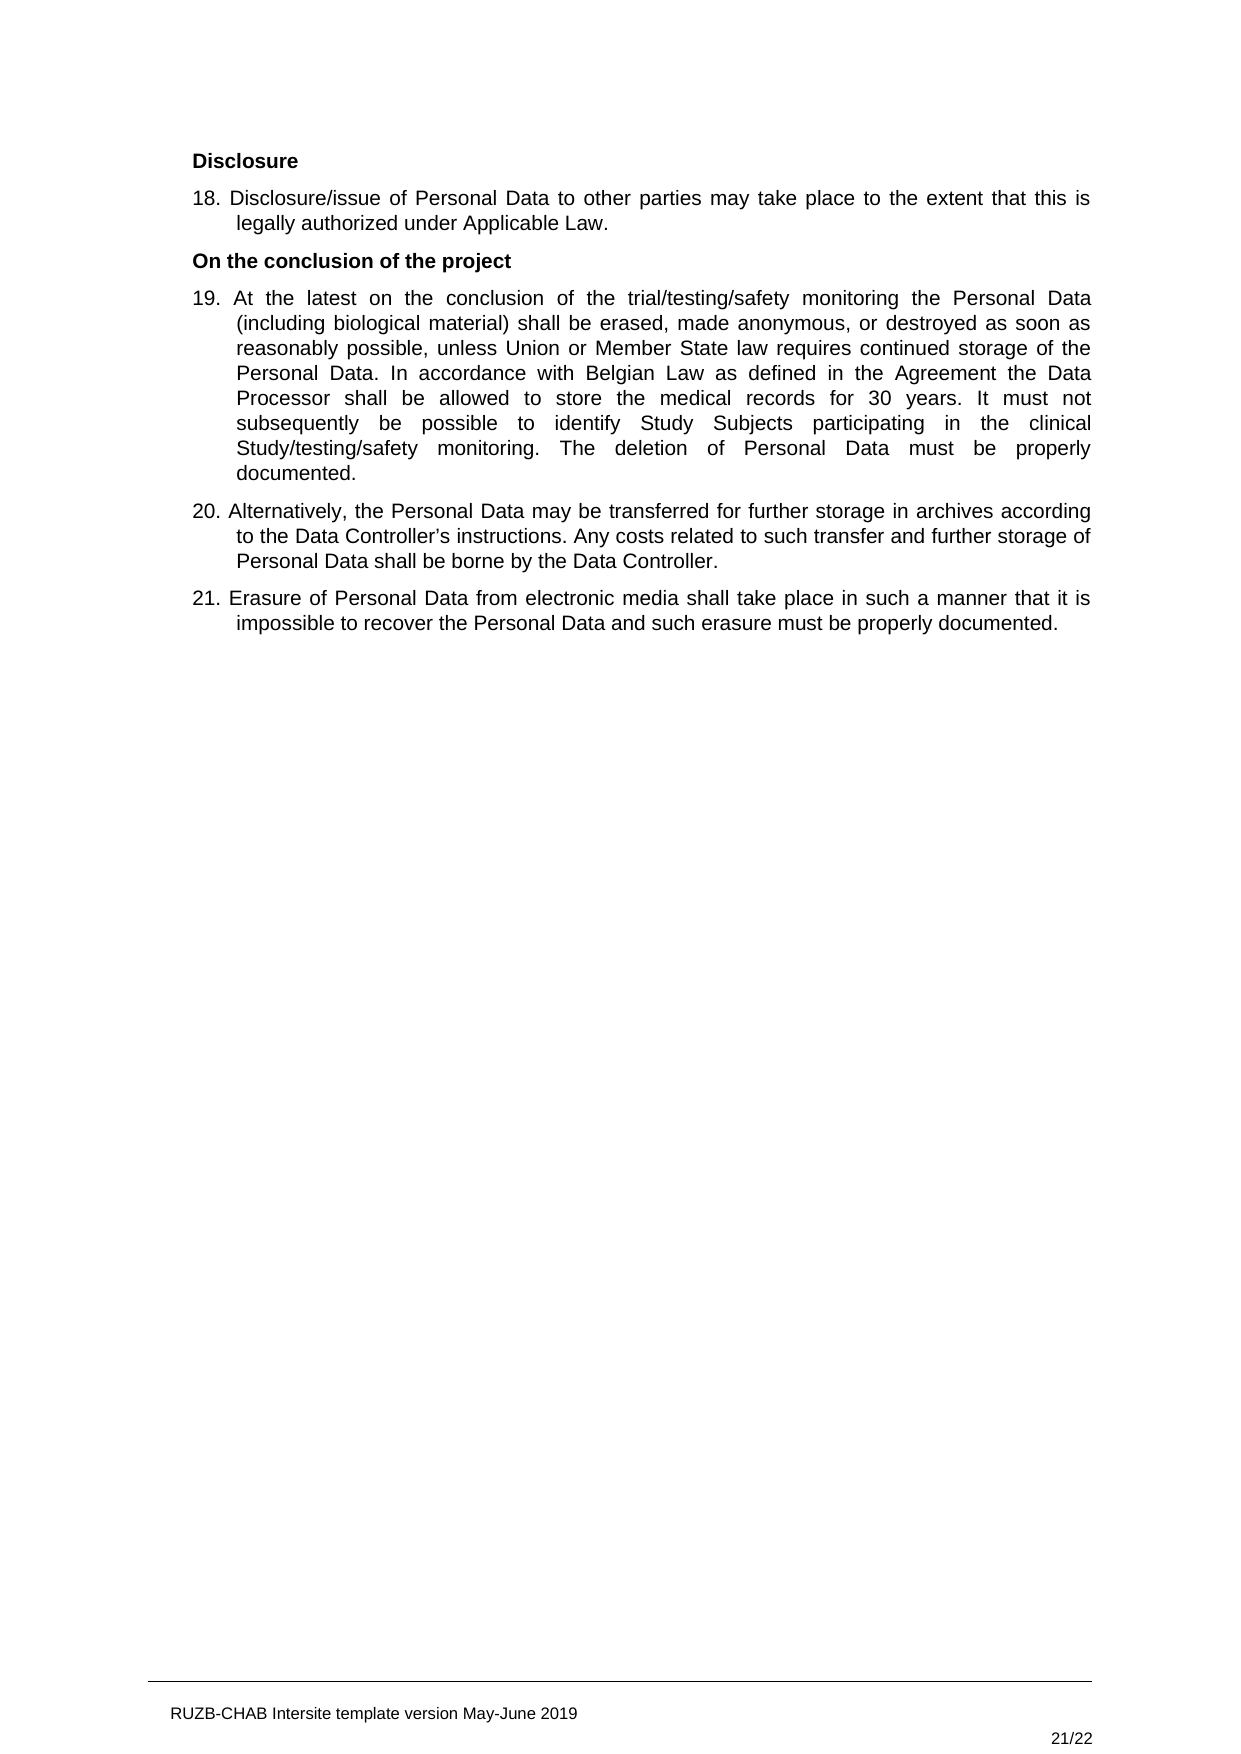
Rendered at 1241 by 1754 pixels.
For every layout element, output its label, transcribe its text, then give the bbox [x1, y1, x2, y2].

text 20. Alternatively, the Personal Data may be transferred for further storage in archives according to the Data Controller’s instructions. Any costs related to such transfer and further storage of Personal Data shall be borne by the Data Controller. [192, 498, 1092, 573]
text 19. At the latest on the conclusion of the trial/testing/safety monitoring the Personal Data (including biological material) shall be erased, made anonymous, or destroyed as soon as reasonably possible, unless Union or Member State law requires continued storage of the Personal Data. In accordance with Belgian Law as defined in the Agreement the Data Processor shall be allowed to store the medical records for 30 years. It must not subsequently be possible to identify Study Subjects participating in the clinical Study/testing/safety monitoring. The deletion of Personal Data must be properly documented. [192, 285, 1092, 485]
text 21. Erasure of Personal Data from electronic media shall take place in such a manner that it is impossible to recover the Personal Data and such erasure must be properly documented. [192, 585, 1092, 635]
text 18. Disclosure/issue of Personal Data to other parties may take place to the extent that this is legally authorized under Applicable Law. [192, 185, 1092, 235]
text Disclosure [192, 148, 1092, 173]
text On the conclusion of the project [192, 248, 1092, 273]
